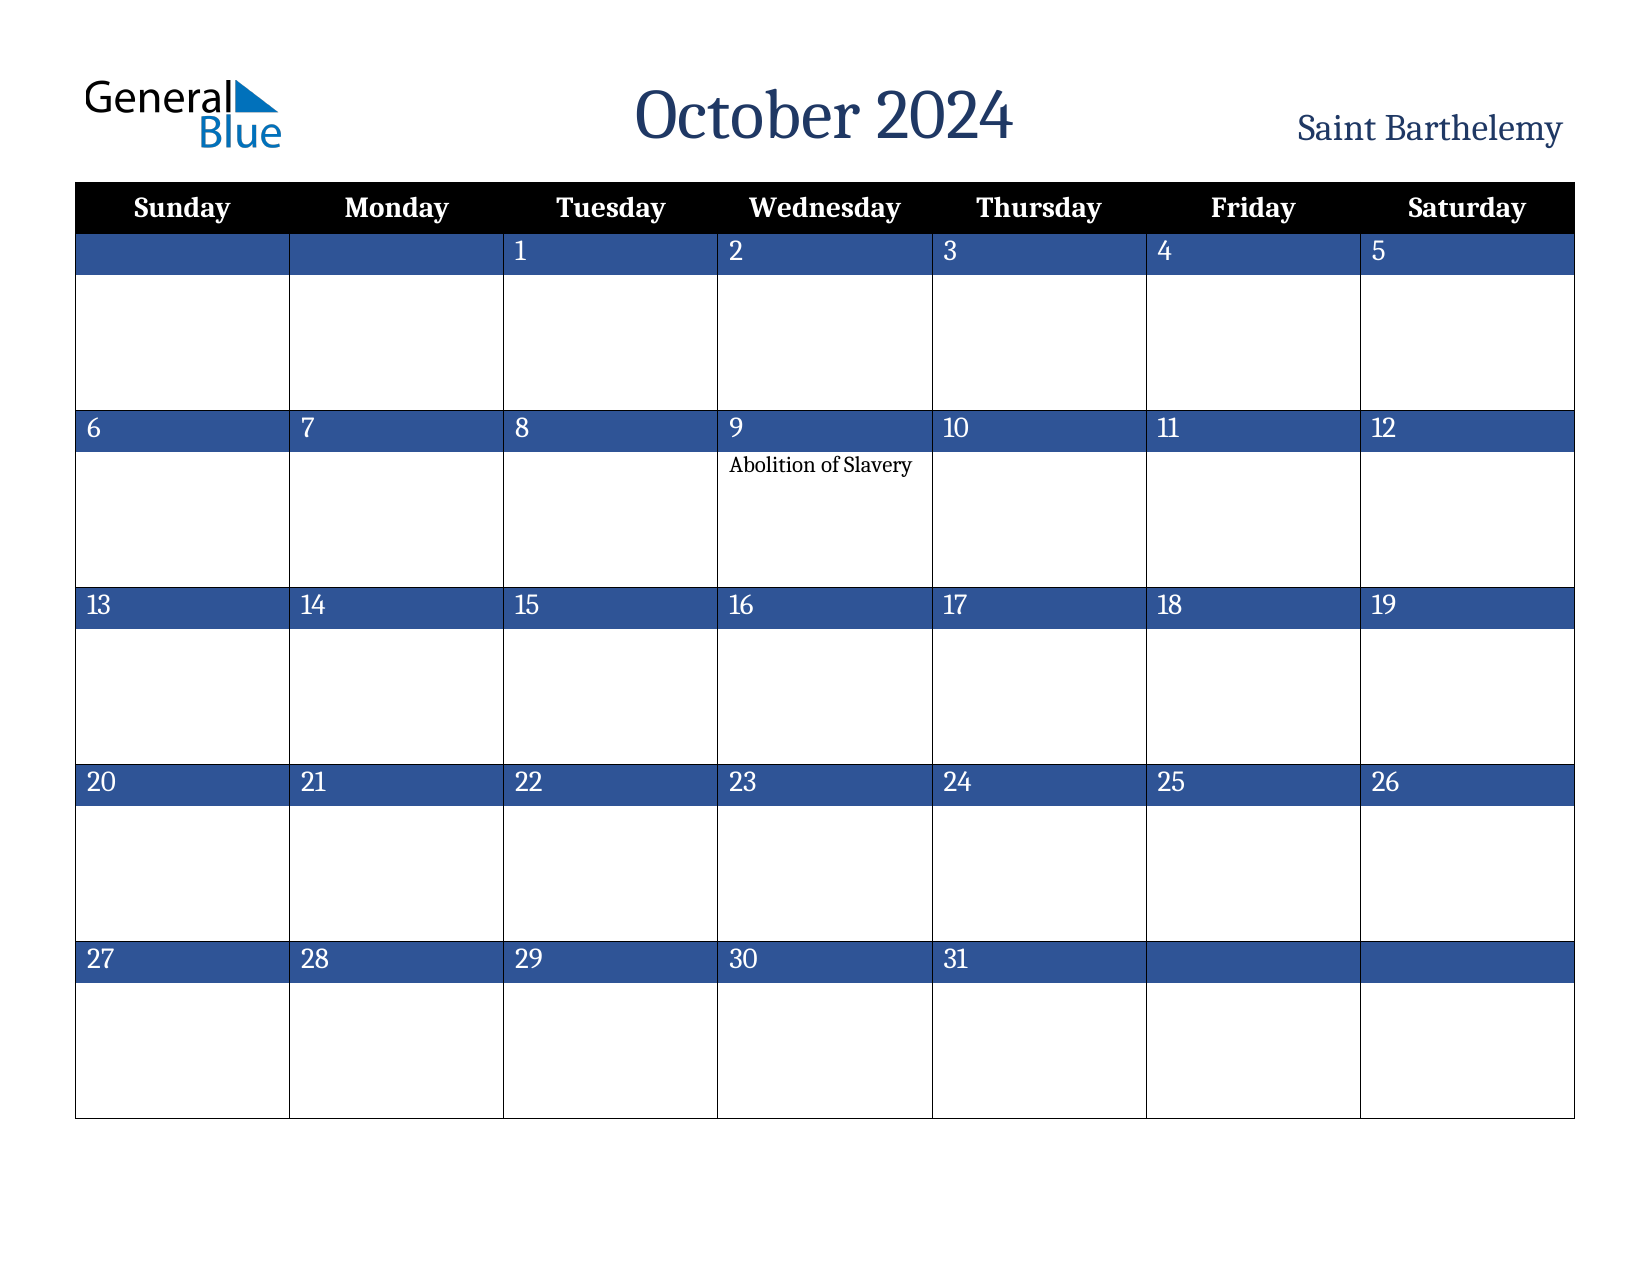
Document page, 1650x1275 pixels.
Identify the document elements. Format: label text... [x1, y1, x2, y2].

table_cell [1147, 275, 1360, 410]
table_cell [1147, 806, 1360, 941]
table_cell [718, 983, 932, 1118]
table_cell [504, 452, 717, 587]
table_cell Wednesday [718, 183, 932, 233]
table_cell [718, 806, 932, 941]
table_cell Monday [290, 183, 503, 233]
table_cell [1361, 629, 1574, 764]
table_cell Saturday [1361, 183, 1574, 233]
table_cell 31 [933, 942, 1146, 983]
table_cell Tuesday [504, 183, 717, 233]
table_cell [1361, 452, 1574, 587]
table_cell 18 [1147, 588, 1360, 629]
table_cell 10 [933, 411, 1146, 452]
table_cell Abolition of Slavery [718, 452, 932, 587]
table_cell 12 [1361, 411, 1574, 452]
table_cell 5 [1361, 234, 1574, 275]
table_cell 29 [504, 942, 717, 983]
table_cell 22 [504, 765, 717, 806]
table_cell [933, 806, 1146, 941]
table_cell [76, 983, 289, 1118]
table_cell 11 [1147, 411, 1360, 452]
table_cell Thursday [933, 183, 1146, 233]
table_header [76, 75, 503, 182]
table_cell 20 [76, 765, 289, 806]
table_cell [290, 452, 503, 587]
table_cell 21 [290, 765, 503, 806]
table_cell 3 [933, 234, 1146, 275]
table_cell 23 [718, 765, 932, 806]
table_cell [1147, 942, 1360, 983]
table_cell 25 [1147, 765, 1360, 806]
table_cell 13 [76, 588, 289, 629]
table_cell [718, 275, 932, 410]
table_cell 4 [1147, 234, 1360, 275]
table_cell 26 [1361, 765, 1574, 806]
table_cell Friday [1147, 183, 1360, 233]
table_cell [504, 275, 717, 410]
table_cell [504, 629, 717, 764]
table_cell 1 [504, 234, 717, 275]
table_cell 16 [718, 588, 932, 629]
table_cell [933, 983, 1146, 1118]
table_header October 2024 [504, 75, 1146, 182]
table_cell [1361, 275, 1574, 410]
table_cell [1147, 983, 1360, 1118]
table_header Saint Barthelemy [1146, 75, 1574, 182]
table_cell [718, 629, 932, 764]
table_cell 30 [718, 942, 932, 983]
table_cell [76, 452, 289, 587]
table_cell Sunday [76, 183, 289, 233]
table_cell [1361, 806, 1574, 941]
table_cell [290, 983, 503, 1118]
table_cell [76, 806, 289, 941]
table_cell [290, 806, 503, 941]
table_cell 8 [504, 411, 717, 452]
table_cell [76, 234, 289, 275]
table_cell 7 [290, 411, 503, 452]
table_cell 15 [504, 588, 717, 629]
table_cell 24 [933, 765, 1146, 806]
table_cell 27 [76, 942, 289, 983]
table_cell [76, 629, 289, 764]
table_cell [933, 275, 1146, 410]
table_cell 6 [76, 411, 289, 452]
table_cell [933, 452, 1146, 587]
table_cell 9 [718, 411, 932, 452]
table_cell [1147, 452, 1360, 587]
table_cell 28 [290, 942, 503, 983]
table_cell 2 [718, 234, 932, 275]
table_cell [933, 629, 1146, 764]
table_cell 17 [933, 588, 1146, 629]
picture [86, 80, 281, 148]
table_cell [290, 629, 503, 764]
table_cell 19 [1361, 588, 1574, 629]
table_cell [290, 275, 503, 410]
table_cell [1361, 942, 1574, 983]
table_cell [504, 806, 717, 941]
table_cell [76, 275, 289, 410]
table_cell 14 [290, 588, 503, 629]
table_cell [1147, 629, 1360, 764]
table_cell [290, 234, 503, 275]
table_cell [504, 983, 717, 1118]
table_cell [1361, 983, 1574, 1118]
